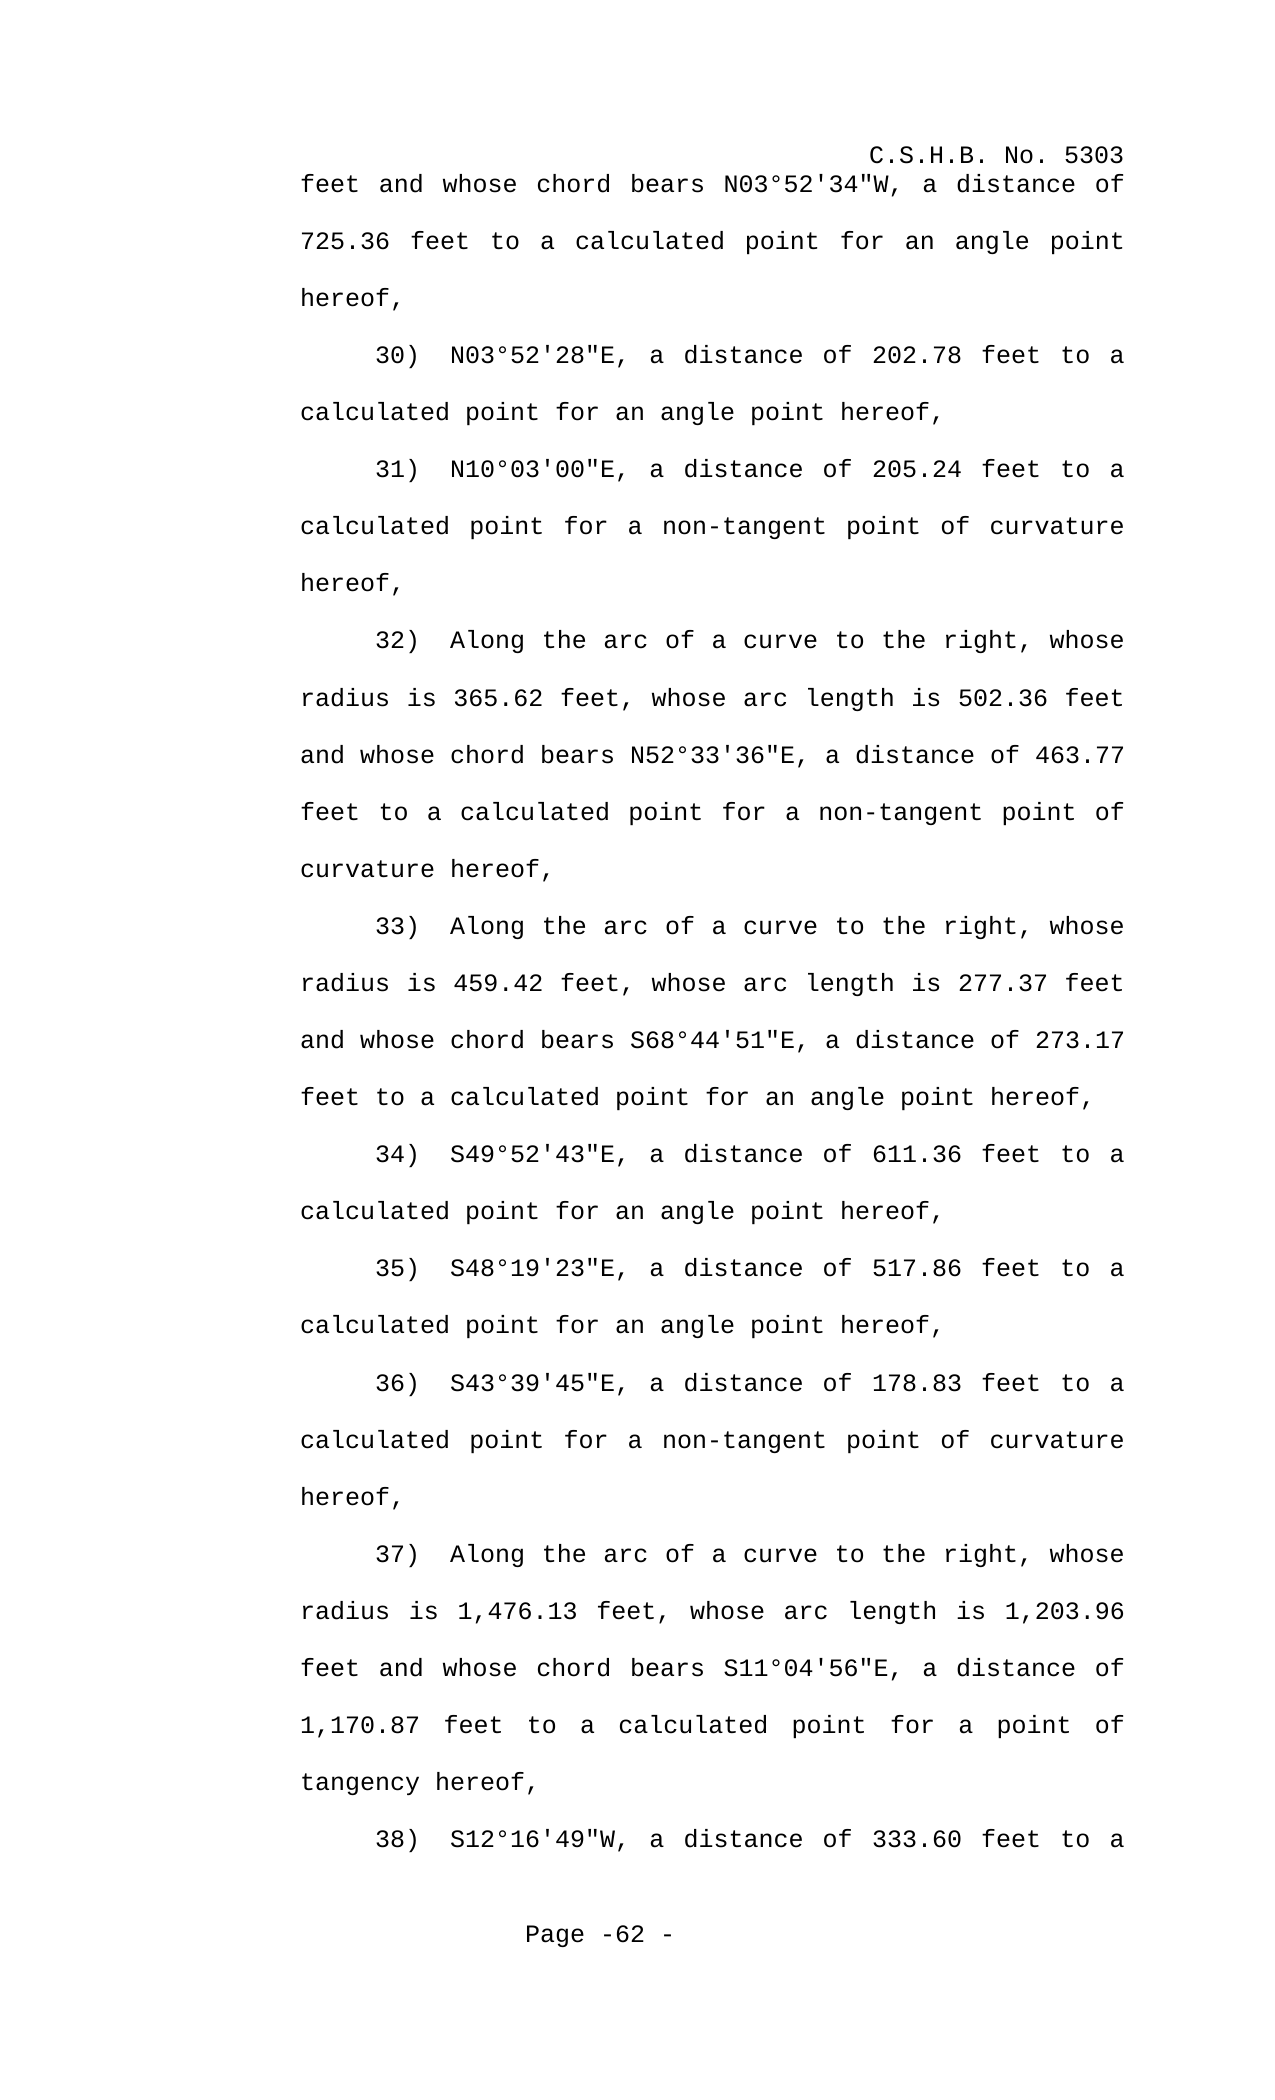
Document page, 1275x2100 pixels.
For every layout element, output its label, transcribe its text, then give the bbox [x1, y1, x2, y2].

text 37) Along the arc of a curve to the right, whose radius is 1,476.13 feet, whose arc length is 1,203.96 feet and whose chord bears S11°04'56"E, a distance of 1,170.87 feet to a calculated point for a point of tangency hereof, [300, 1541, 1125, 1798]
text 34) S49°52'43"E, a distance of 611.36 feet to a calculated point for an angle point hereof, [300, 1142, 1125, 1227]
text 33) Along the arc of a curve to the right, whose radius is 459.42 feet, whose arc length is 277.37 feet and whose chord bears S68°44'51"E, a distance of 273.17 feet to a calculated point for an angle point hereof, [300, 913, 1125, 1113]
text 35) S48°19'23"E, a distance of 517.86 feet to a calculated point for an angle point hereof, [300, 1256, 1125, 1341]
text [300, 1827, 1125, 1855]
text 36) S43°39'45"E, a distance of 178.83 feet to a calculated point for a non-tangent point of curvature hereof, [300, 1370, 1125, 1513]
text 31) N10°03'00"E, a distance of 205.24 feet to a calculated point for a non-tangent point of curvature hereof, [300, 457, 1125, 599]
text 30) N03°52'28"E, a distance of 202.78 feet to a calculated point for an angle point hereof, [300, 342, 1125, 428]
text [300, 171, 1125, 314]
text 32) Along the arc of a curve to the right, whose radius is 365.62 feet, whose arc length is 502.36 feet and whose chord bears N52°33'36"E, a distance of 463.77 feet to a calculated point for a non-tangent point of curvature hereof, [300, 628, 1125, 885]
